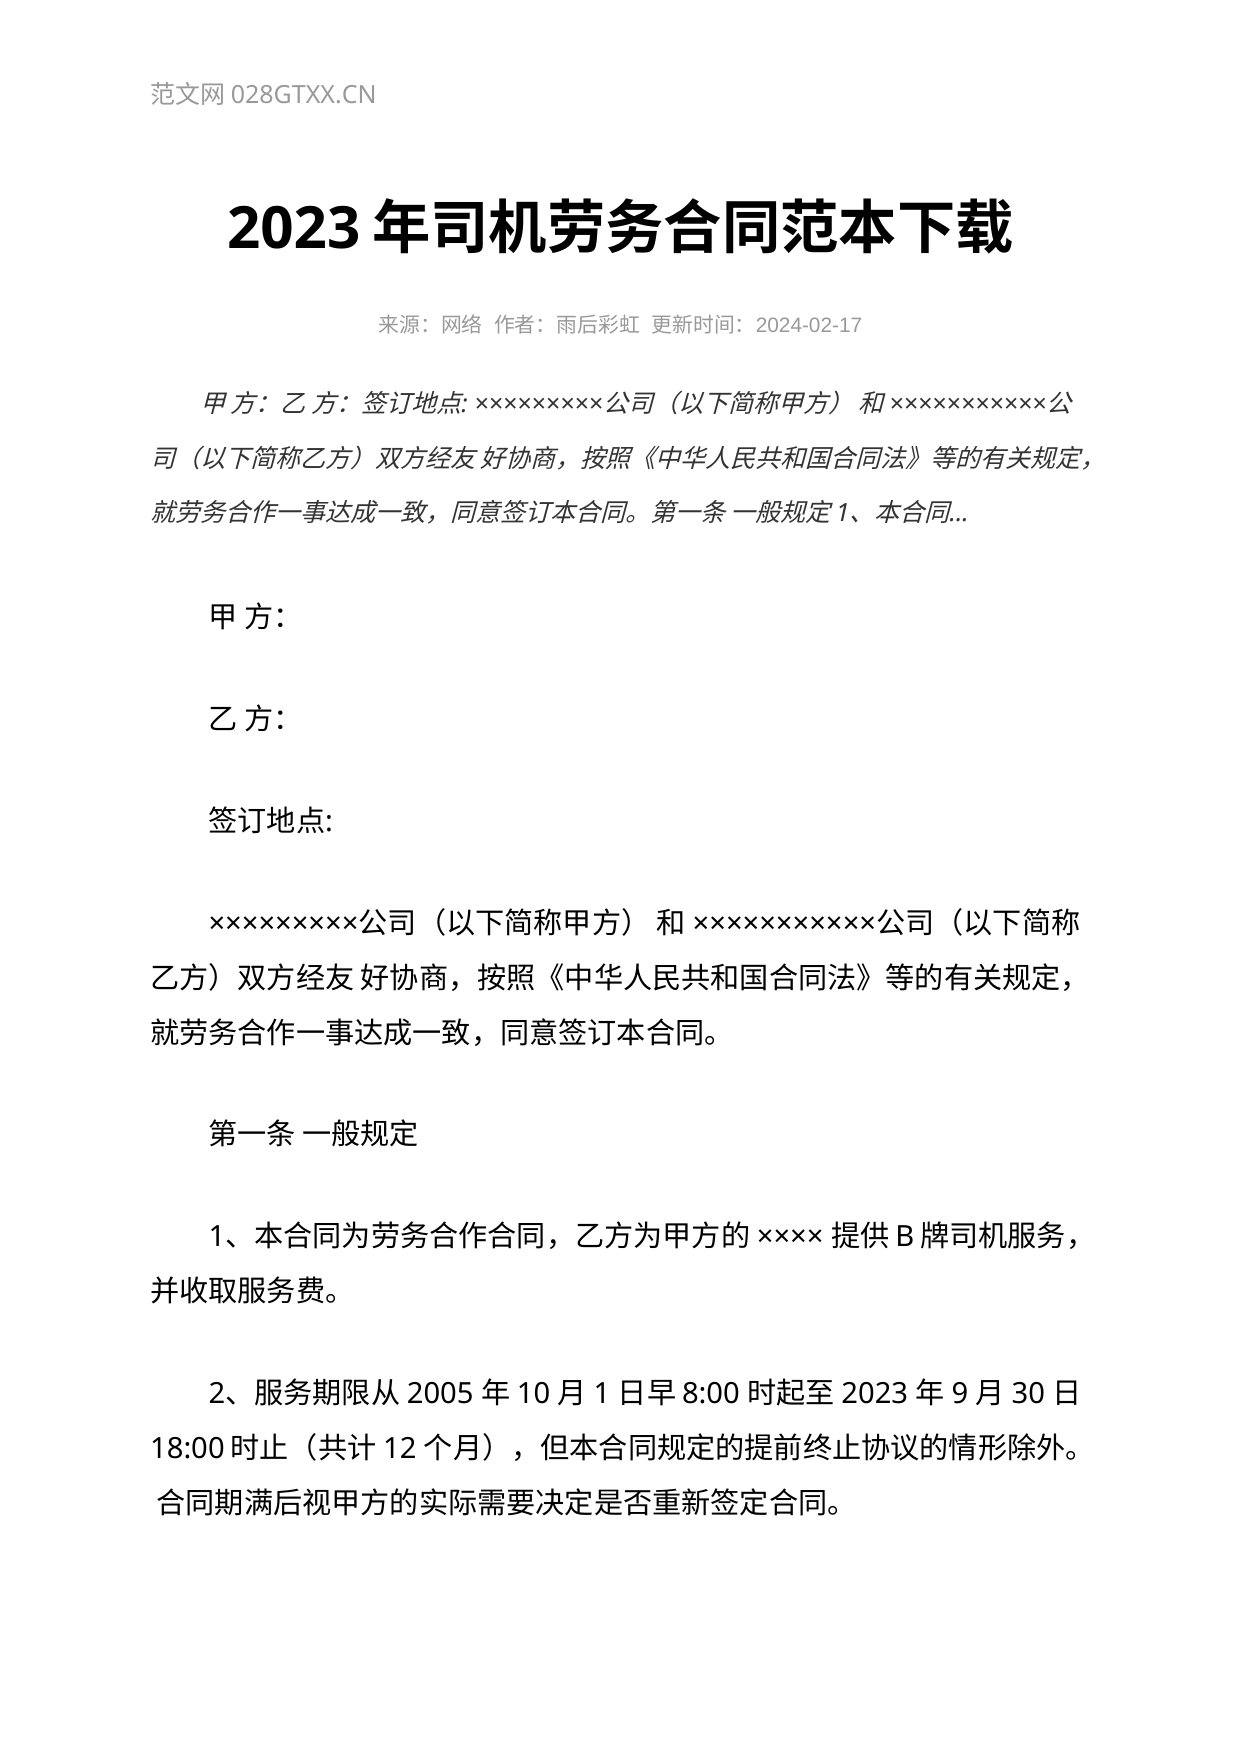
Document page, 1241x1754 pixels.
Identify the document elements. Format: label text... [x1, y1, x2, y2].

text 签订地点: [150, 797, 1090, 840]
subtitle 2023年司机劳务合同范本下载 [150, 181, 1090, 266]
text 1、本合同为劳务合作合同，乙方为甲方的 ×××× 提供B牌司机服务，并收取服务费。 [150, 1213, 1090, 1310]
text 第一条 一般规定 [150, 1111, 1090, 1153]
text 乙 方： [150, 696, 1090, 738]
text 2、服务期限从 2005 年 10 月 1 日早8:00 时起至 2023 年 9 月 30 日18:00时止（共计 12 个月），但本合同规定的提前终止协议的情形除外。 合同期满后视甲方的实际需要决定是否重新签定合同。 [150, 1369, 1090, 1522]
text 甲 方： [150, 594, 1090, 636]
text 甲 方：乙 方：签订地点: ×××××××××公司（以下简称甲方） 和 ×××××××××××公司（以下简称乙方）双方经友 好协商，按照《中华人民共和国合同法》等的有关规定，就劳务合作一事达成一致，同意签订本合同。第一条 一般规定1、本合同... [150, 384, 1090, 529]
text ×××××××××公司（以下简称甲方） 和 ×××××××××××公司（以下简称乙方）双方经友 好协商，按照《中华人民共和国合同法》等的有关规定，就劳务合作一事达成一致，同意签订本合同。 [150, 899, 1090, 1051]
text 来源：网络 作者：雨后彩虹 更新时间：2024-02-17 [150, 313, 1090, 337]
